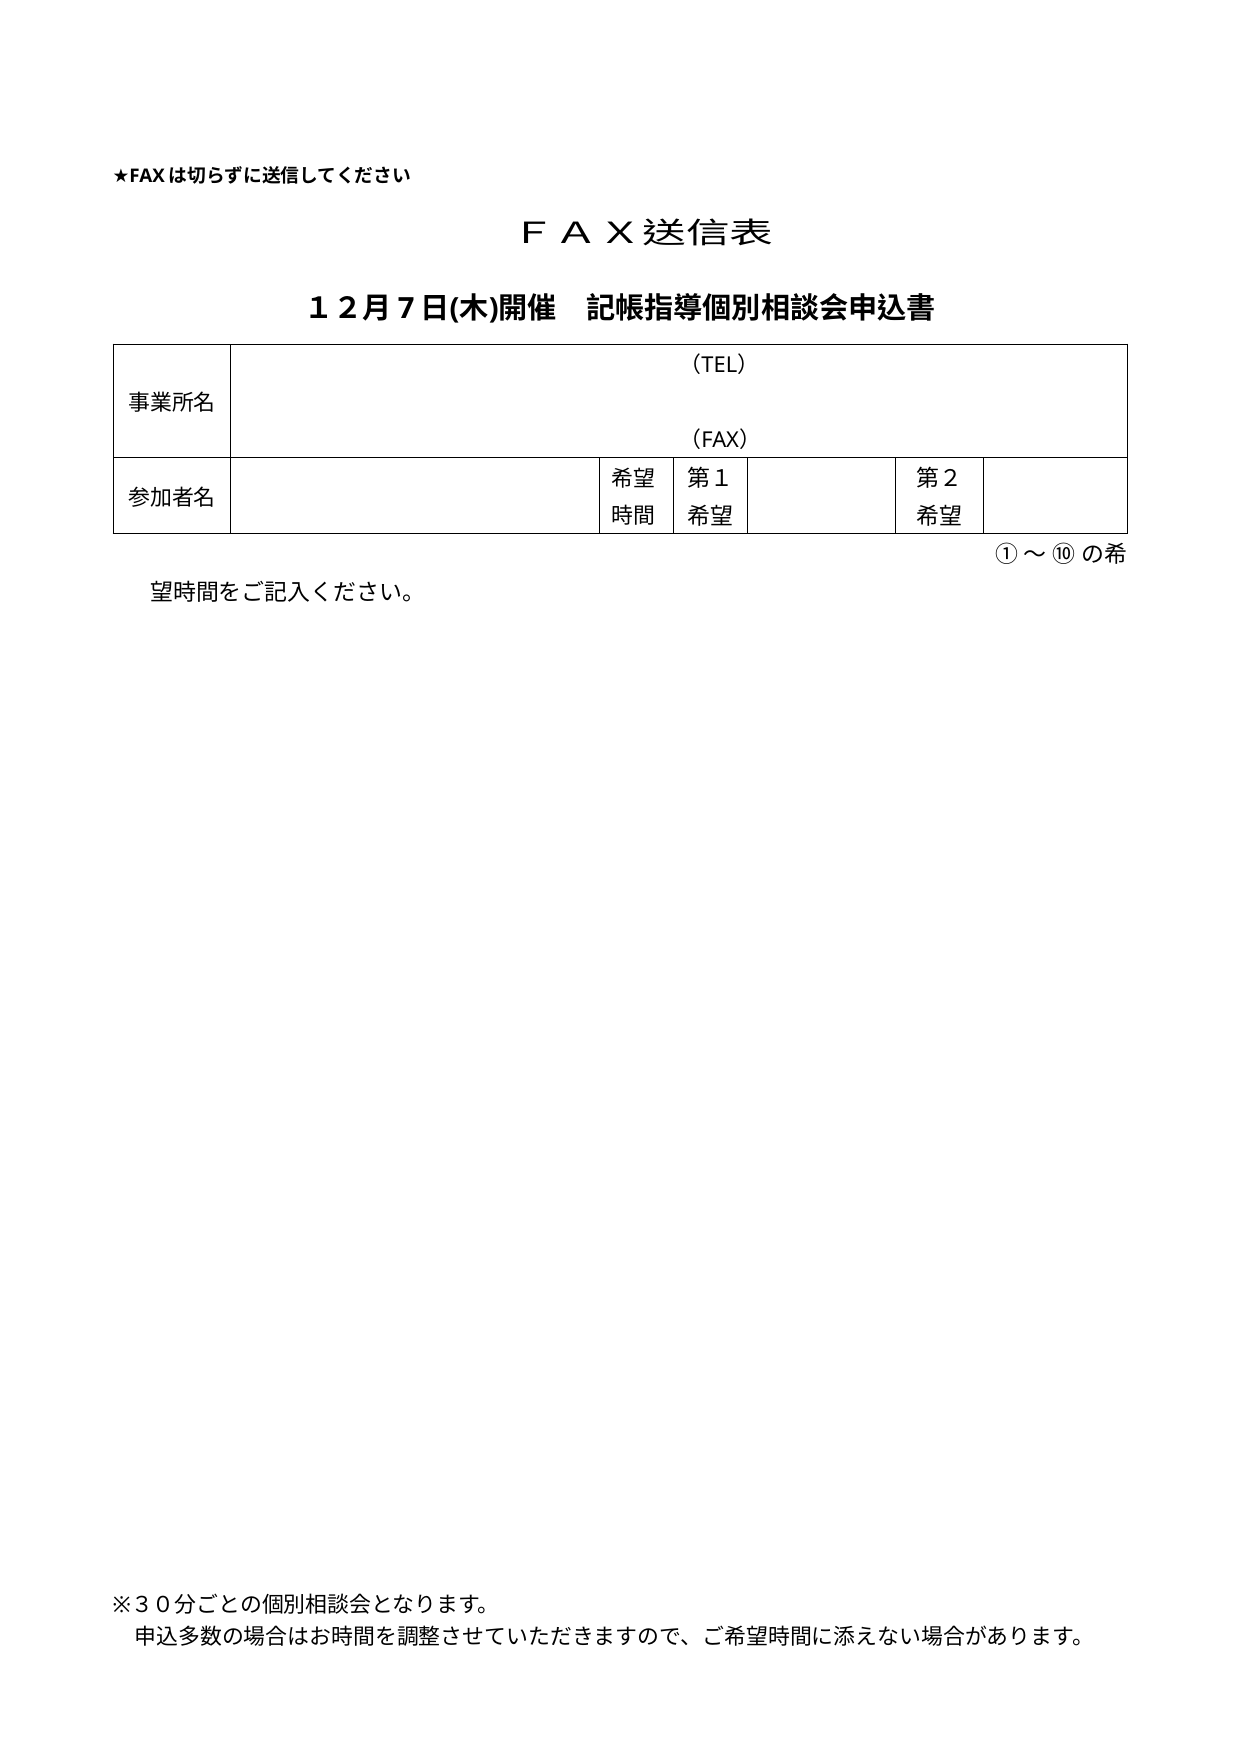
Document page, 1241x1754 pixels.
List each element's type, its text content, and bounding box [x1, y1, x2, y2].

table_header 事業所名 [114, 345, 230, 457]
text ★FAXは切らずに送信してください [112, 156, 1128, 193]
table_cell [748, 458, 895, 533]
table_cell 希望 時間 [600, 458, 673, 533]
text ① ～ ⑩ の希望時間をご記入ください。 [150, 534, 1128, 609]
text １２月7日(木)開催 記帳指導個別相談会申込書 [112, 268, 1128, 343]
table_cell 第２ 希望 [896, 458, 983, 533]
text ＦＡＸ送信表 [112, 193, 1128, 268]
table_cell 第１希望 [674, 458, 747, 533]
table_cell [984, 458, 1127, 533]
table_cell 参加者名 [114, 458, 230, 533]
table_cell [231, 458, 599, 533]
table_header （TEL） （FAX） [231, 345, 1127, 457]
